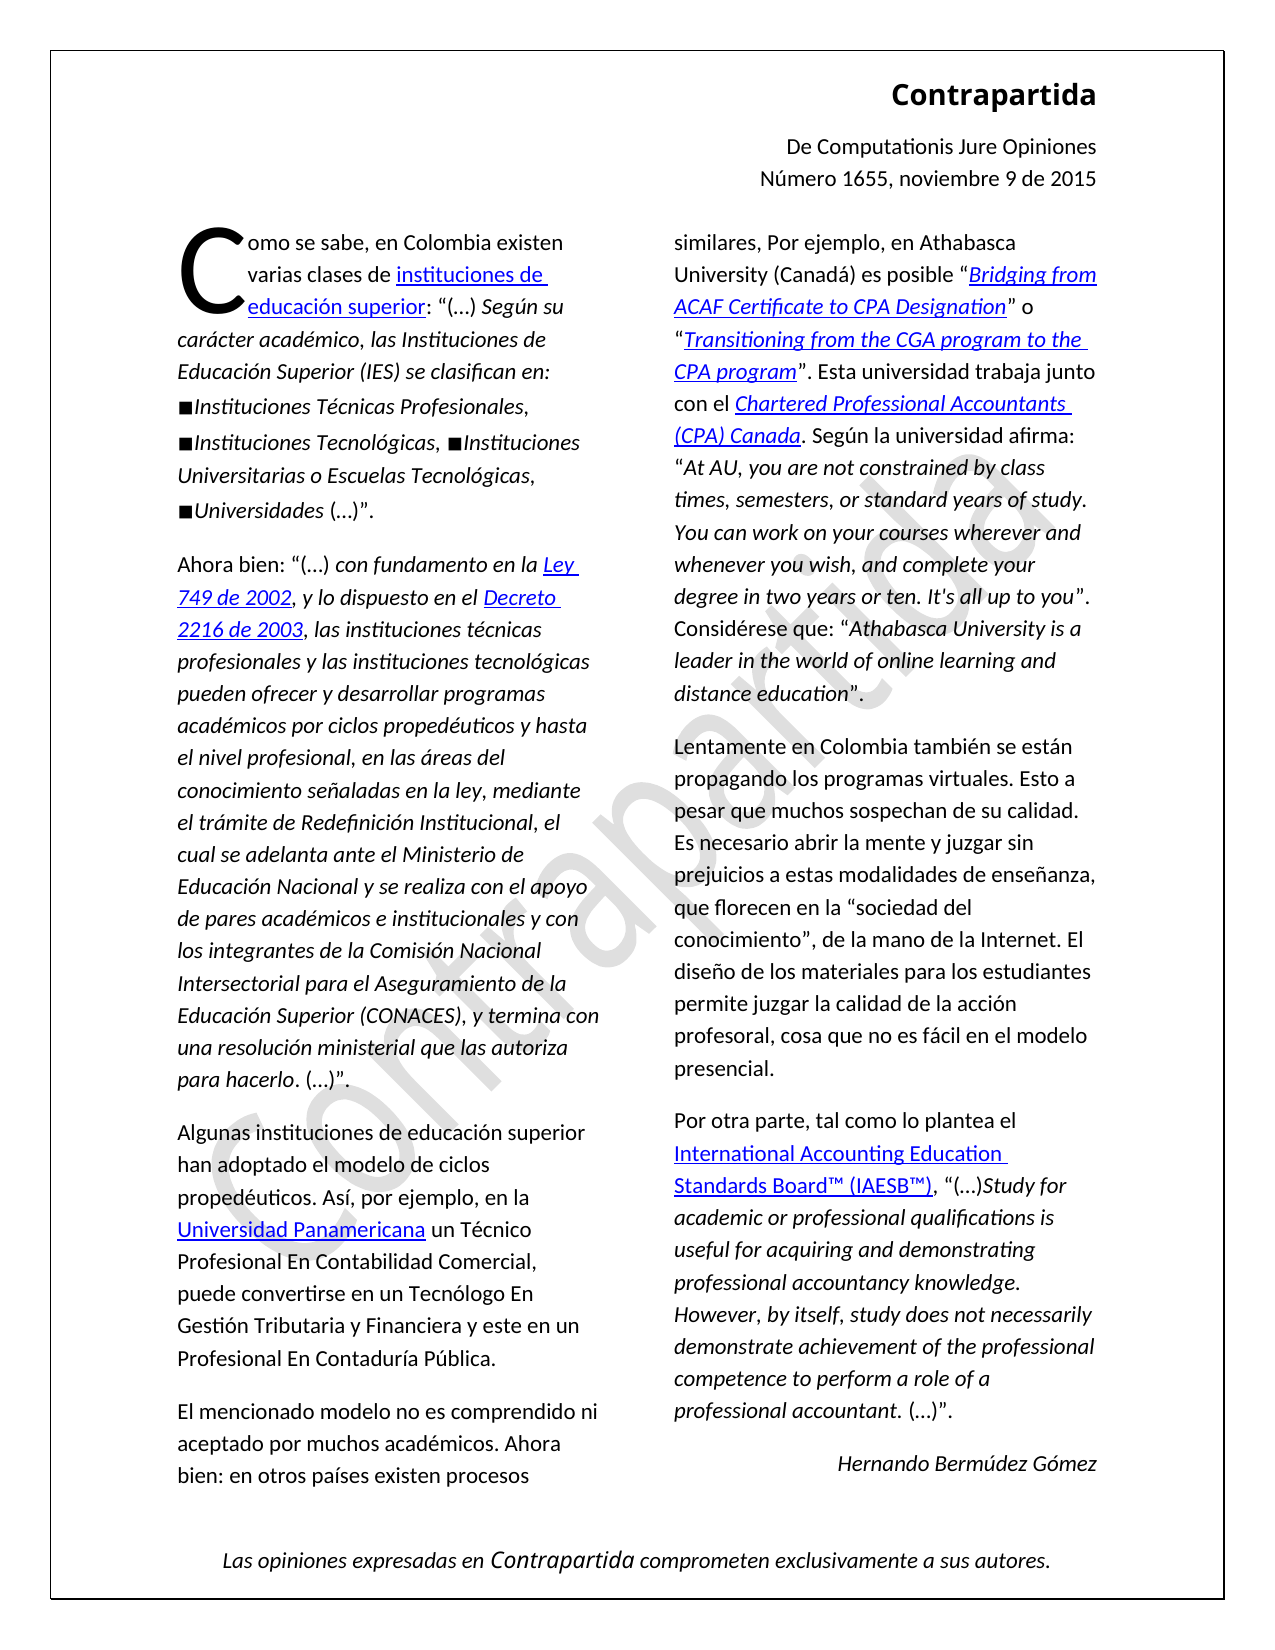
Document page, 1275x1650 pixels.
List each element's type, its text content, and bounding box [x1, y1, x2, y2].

text Por otra parte, tal como lo plantea el International Accounting Education Standards Board™ (IAESB™), “(…)Study for academic or professional qualifications is useful for acquiring and demonstrating professional accountancy knowledge. However, by itself, study does not necessarily demonstrate achievement of the professional competence to perform a role of a professional accountant. (…)”. [674, 1107, 1097, 1424]
text Ahora bien: “(…) con fundamento en la Ley 749 de 2002, y lo dispuesto en el Decreto 2216 de 2003, las instituciones técnicas profesionales y las instituciones tecnológicas pueden ofrecer y desarrollar programas académicos por ciclos propedéuticos y hasta el nivel profesional, en las áreas del conocimiento señaladas en la ley, mediante el trámite de Redefinición Institucional, el cual se adelanta ante el Ministerio de Educación Nacional y se realiza con el apoyo de pares académicos e institucionales y con los integrantes de la Comisión Nacional Intersectorial para el Aseguramiento de la Educación Superior (CONACES), y termina con una resolución ministerial que las autoriza para hacerlo. (…)”. [177, 550, 600, 1093]
text Lentamente en Colombia también se están propagando los programas virtuales. Esto a pesar que muchos sospechan de su calidad. Es necesario abrir la mente y juzgar sin prejuicios a estas modalidades de enseñanza, que florecen en la “sociedad del conocimiento”, de la mano de la Internet. El diseño de los materiales para los estudiantes permite juzgar la calidad de la acción profesoral, cosa que no es fácil en el modelo presencial. [674, 732, 1097, 1082]
text omo se sabe, en Colombia existen varias clases de instituciones de educación superior: “(…) Según su carácter académico, las Instituciones de Educación Superior (IES) se clasifican en: ◾Instituciones Técnicas Profesionales, ◾Instituciones Tecnológicas, ◾Instituciones Universitarias o Escuelas Tecnológicas, ◾Universidades (…)”. [177, 228, 600, 525]
text Algunas instituciones de educación superior han adoptado el modelo de ciclos propedéuticos. Así, por ejemplo, en la Universidad Panamericana un Técnico Profesional En Contabilidad Comercial, puede convertirse en un Tecnólogo En Gestión Tributaria y Financiera y este en un Profesional En Contaduría Pública. [177, 1118, 600, 1372]
text El mencionado modelo no es comprendido ni aceptado por muchos académicos. Ahora bien: en otros países existen procesos similares, Por ejemplo, en Athabasca University (Canadá) es posible “Bridging from ACAF Certificate to CPA Designation” o “Transitioning from the CGA program to the CPA program”. Esta universidad trabaja junto con el Chartered Professional Accountants (CPA) Canada. Según la universidad afirma: “At AU, you are not constrained by class times, semesters, or standard years of study. You can work on your courses wherever and whenever you wish, and complete your degree in two years or ten. It's all up to you”. Considérese que: “Athabasca University is a leader in the world of online learning and distance education”. [674, 228, 1097, 707]
text Hernando Bermúdez Gómez [674, 1449, 1097, 1477]
